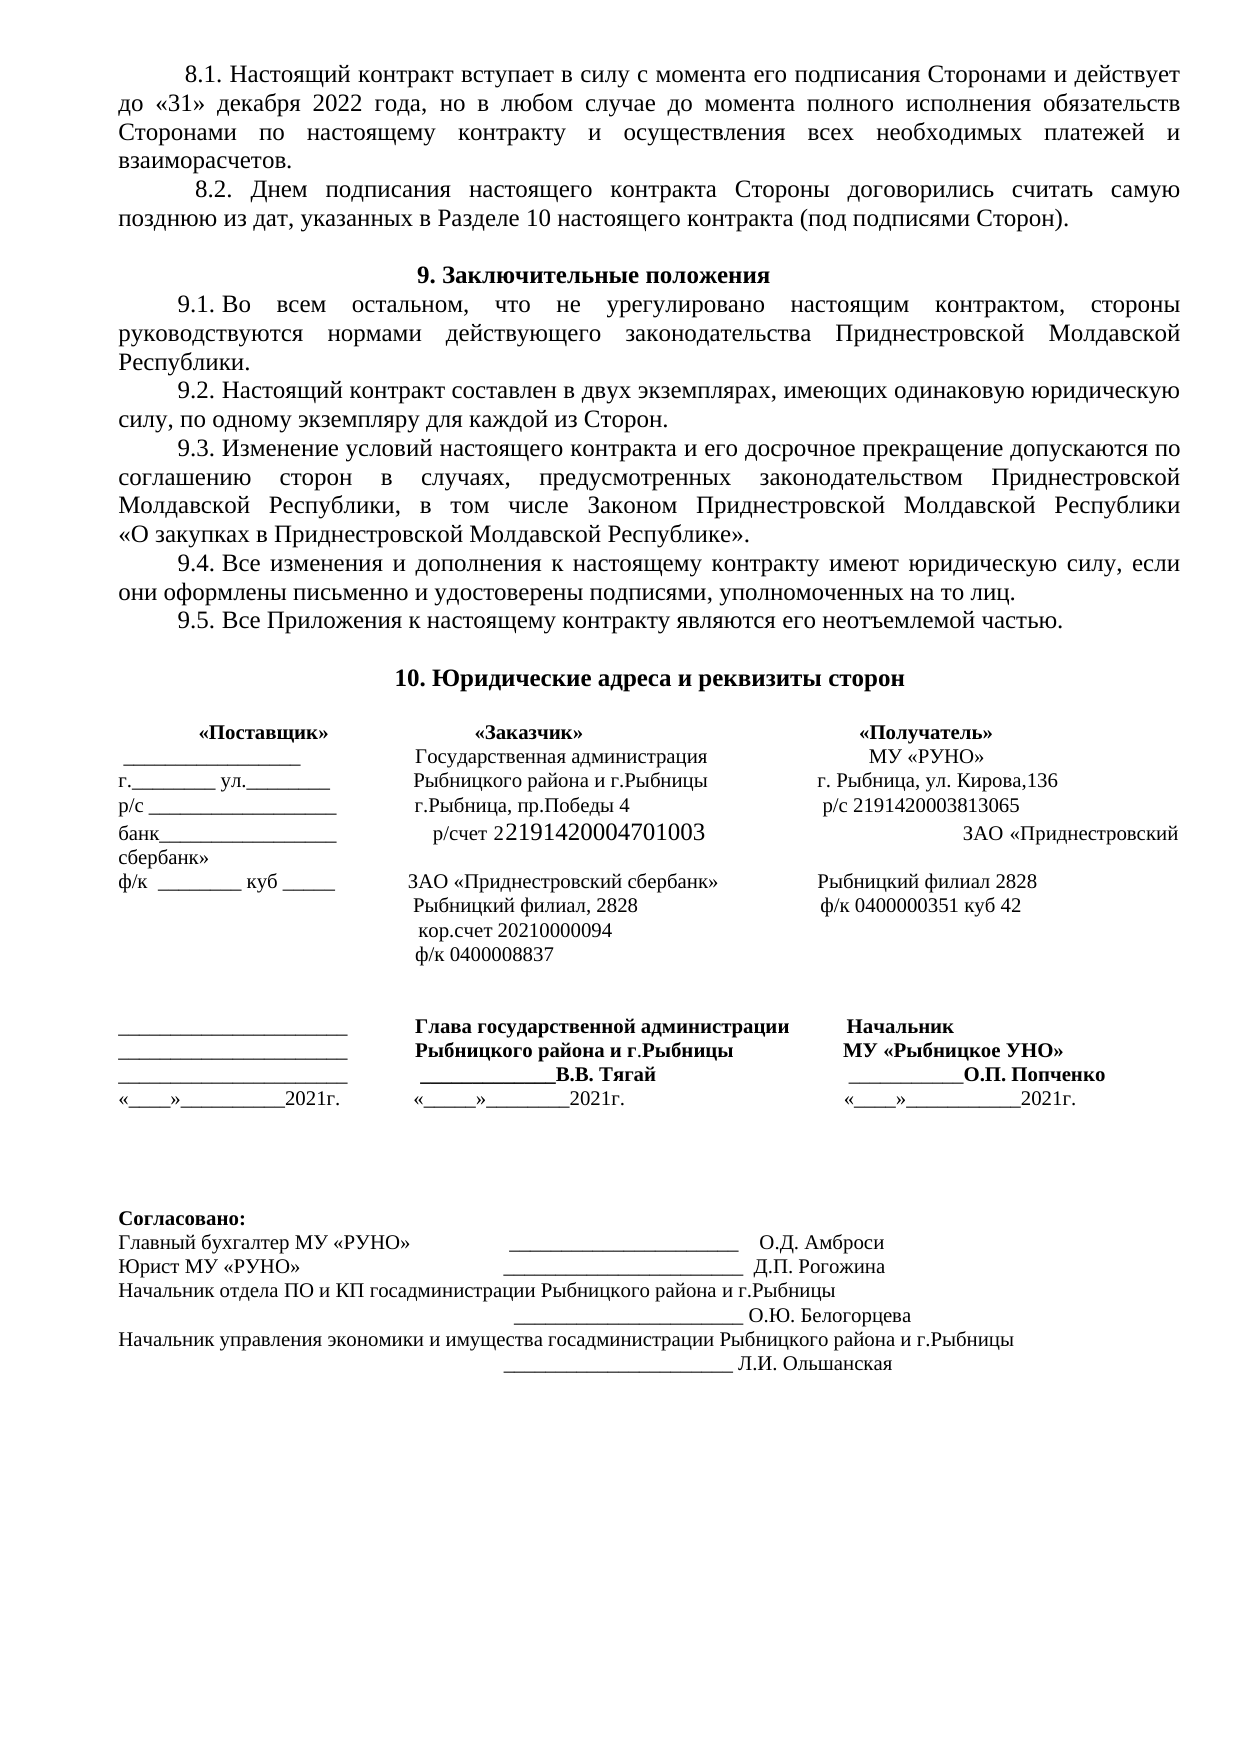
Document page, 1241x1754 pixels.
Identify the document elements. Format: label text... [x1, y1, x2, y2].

list Все изменения и дополнения к настоящему контракту имеют юридическую силу, если они оформлены письменно и удостоверены подписями, уполномоченных на то лиц. [118, 548, 1181, 605]
text ______________________ Рыбницкого района и г.Рыбницы МУ «Рыбницкое УНО» [118, 1038, 1181, 1062]
text ф/к 0400008837 [118, 942, 1181, 966]
text г.________ ул.________ Рыбницкого района и г.Рыбницы г. Рыбница, ул. Кирова,136 [118, 768, 1181, 792]
text банк_________________ р/счет 22191420004701003 ЗАО «Приднестровский сбербанк» [118, 817, 1181, 869]
text _________________ Государственная администрация МУ «РУНО» [118, 744, 1181, 768]
text 9. Заключительные положения [192, 260, 1181, 289]
text р/с __________________ г.Рыбница, пр.Победы 4 р/с 2191420003813065 [118, 792, 1181, 817]
text ______________________ _____________В.В. Тягай ___________О.П. Попченко [118, 1062, 1181, 1086]
text ______________________ Глава государственной администрации Начальник [118, 1014, 1181, 1038]
text Главный бухгалтер МУ «РУНО» ______________________ О.Д. Амброси [118, 1230, 1181, 1254]
text Согласовано: [118, 1206, 1181, 1230]
list Юридические адреса и реквизиты сторон [118, 663, 1181, 692]
text 8.2. Днем подписания настоящего контракта Стороны договорились считать самую позднюю из дат, указанных в Разделе 10 настоящего контракта (под подписями Сторон). [118, 174, 1181, 232]
text 8.1. Настоящий контракт вступает в силу с момента его подписания Сторонами и действует до «31» декабря 2022 года, но в любом случае до момента полного исполнения обязательств Сторонами по настоящему контракту и осуществления всех необходимых платежей и взаиморасчетов. [118, 59, 1181, 174]
text Рыбницкий филиал, 2828 ф/к 0400000351 куб 42 [137, 893, 1181, 917]
text кор.счет 20210000094 [137, 917, 1181, 942]
text Юрист МУ «РУНО» _______________________ Д.П. Рогожина [118, 1254, 1181, 1278]
text Начальник управления экономики и имущества госадминистрации Рыбницкого района и г.Рыбницы [118, 1327, 1181, 1351]
list Изменение условий настоящего контракта и его досрочное прекращение допускаются по соглашению сторон в случаях, предусмотренных законодательством Приднестровской Молдавской Республики, в том числе Законом Приднестровской Молдавской Республики «О закупках в Приднестровской Молдавской Республике». [118, 433, 1181, 548]
text «Поставщик» «Заказчик» «Получатель» [193, 720, 1181, 744]
list Настоящий контракт составлен в двух экземплярах, имеющих одинаковую юридическую силу, по одному экземпляру для каждой из Сторон. [118, 375, 1181, 433]
text ______________________ Л.И. Ольшанская [118, 1351, 1181, 1375]
text ф/к ________ куб _____ ЗАО «Приднестровский сбербанк» Рыбницкий филиал 2828 [118, 869, 1181, 893]
text Начальник отдела ПО и КП госадминистрации Рыбницкого района и г.Рыбницы [118, 1278, 1181, 1302]
list Все Приложения к настоящему контракту являются его неотъемлемой частью. [118, 605, 1181, 634]
text «____»__________2021г. «_____»________2021г. «____»___________2021г. [118, 1086, 1181, 1110]
list Во всем остальном, что не урегулировано настоящим контрактом, стороны руководствуются нормами действующего законодательства Приднестровской Молдавской Республики. [118, 289, 1181, 375]
text ______________________ О.Ю. Белогорцева [118, 1302, 1181, 1327]
